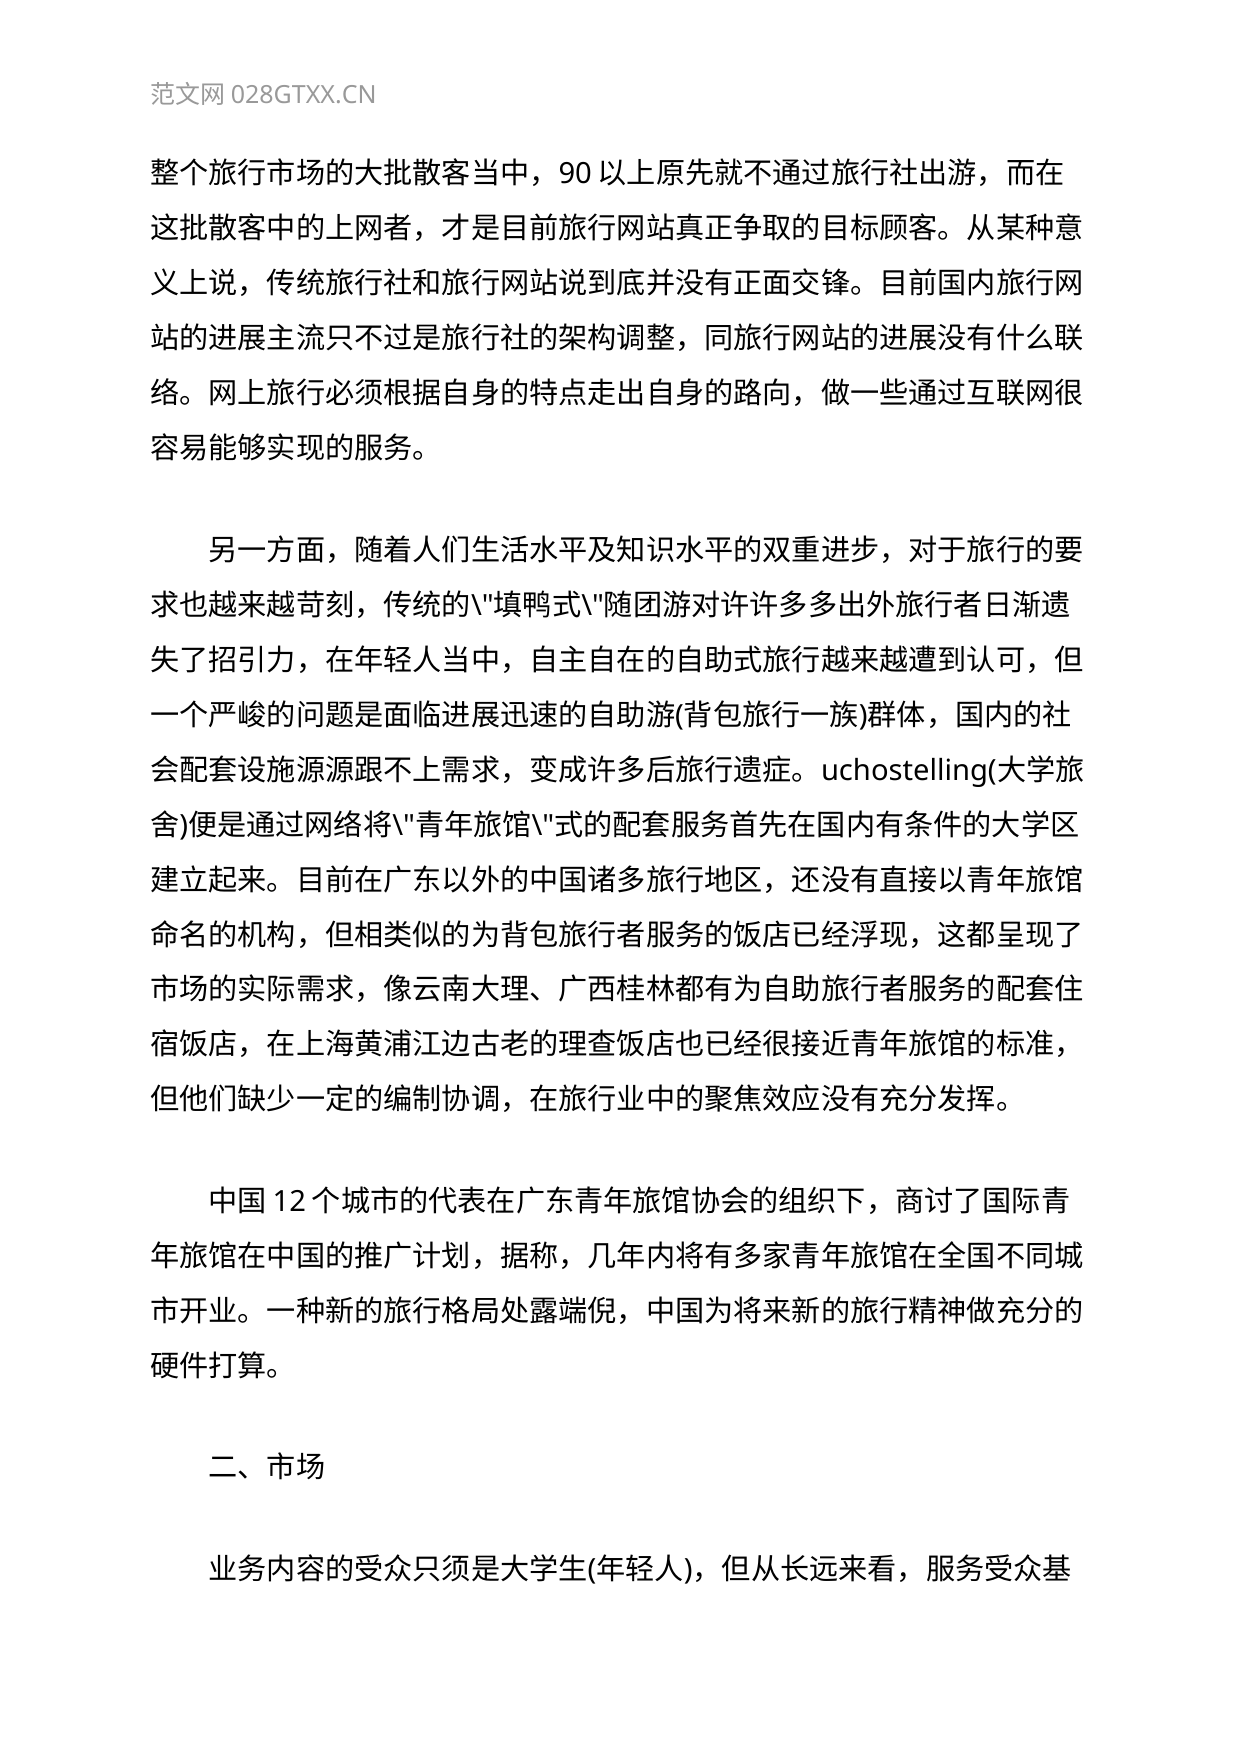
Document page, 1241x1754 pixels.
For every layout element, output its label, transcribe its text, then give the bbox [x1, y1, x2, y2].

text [150, 1546, 1090, 1588]
text 另一方面，随着人们生活水平及知识水平的双重进步，对于旅行的要求也越来越苛刻，传统的\"填鸭式\"随团游对许许多多出外旅行者日渐遗失了招引力，在年轻人当中，自主自在的自助式旅行越来越遭到认可，但一个严峻的问题是面临进展迅速的自助游(背包旅行一族)群体，国内的社会配套设施源源跟不上需求，变成许多后旅行遗症。uchostelling(大学旅舍)便是通过网络将\"青年旅馆\"式的配套服务首先在国内有条件的大学区建立起来。目前在广东以外的中国诸多旅行地区，还没有直接以青年旅馆命名的机构，但相类似的为背包旅行者服务的饭店已经浮现，这都呈现了市场的实际需求，像云南大理、广西桂林都有为自助旅行者服务的配套住宿饭店，在上海黄浦江边古老的理查饭店也已经很接近青年旅馆的标准，但他们缺少一定的编制协调，在旅行业中的聚焦效应没有充分发挥。 [150, 526, 1090, 1118]
text 二、市场 [150, 1444, 1090, 1486]
text 中国12个城市的代表在广东青年旅馆协会的组织下，商讨了国际青年旅馆在中国的推广计划，据称，几年内将有多家青年旅馆在全国不同城市开业。一种新的旅行格局处露端倪，中国为将来新的旅行精神做充分的硬件打算。 [150, 1177, 1090, 1384]
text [150, 150, 1090, 467]
